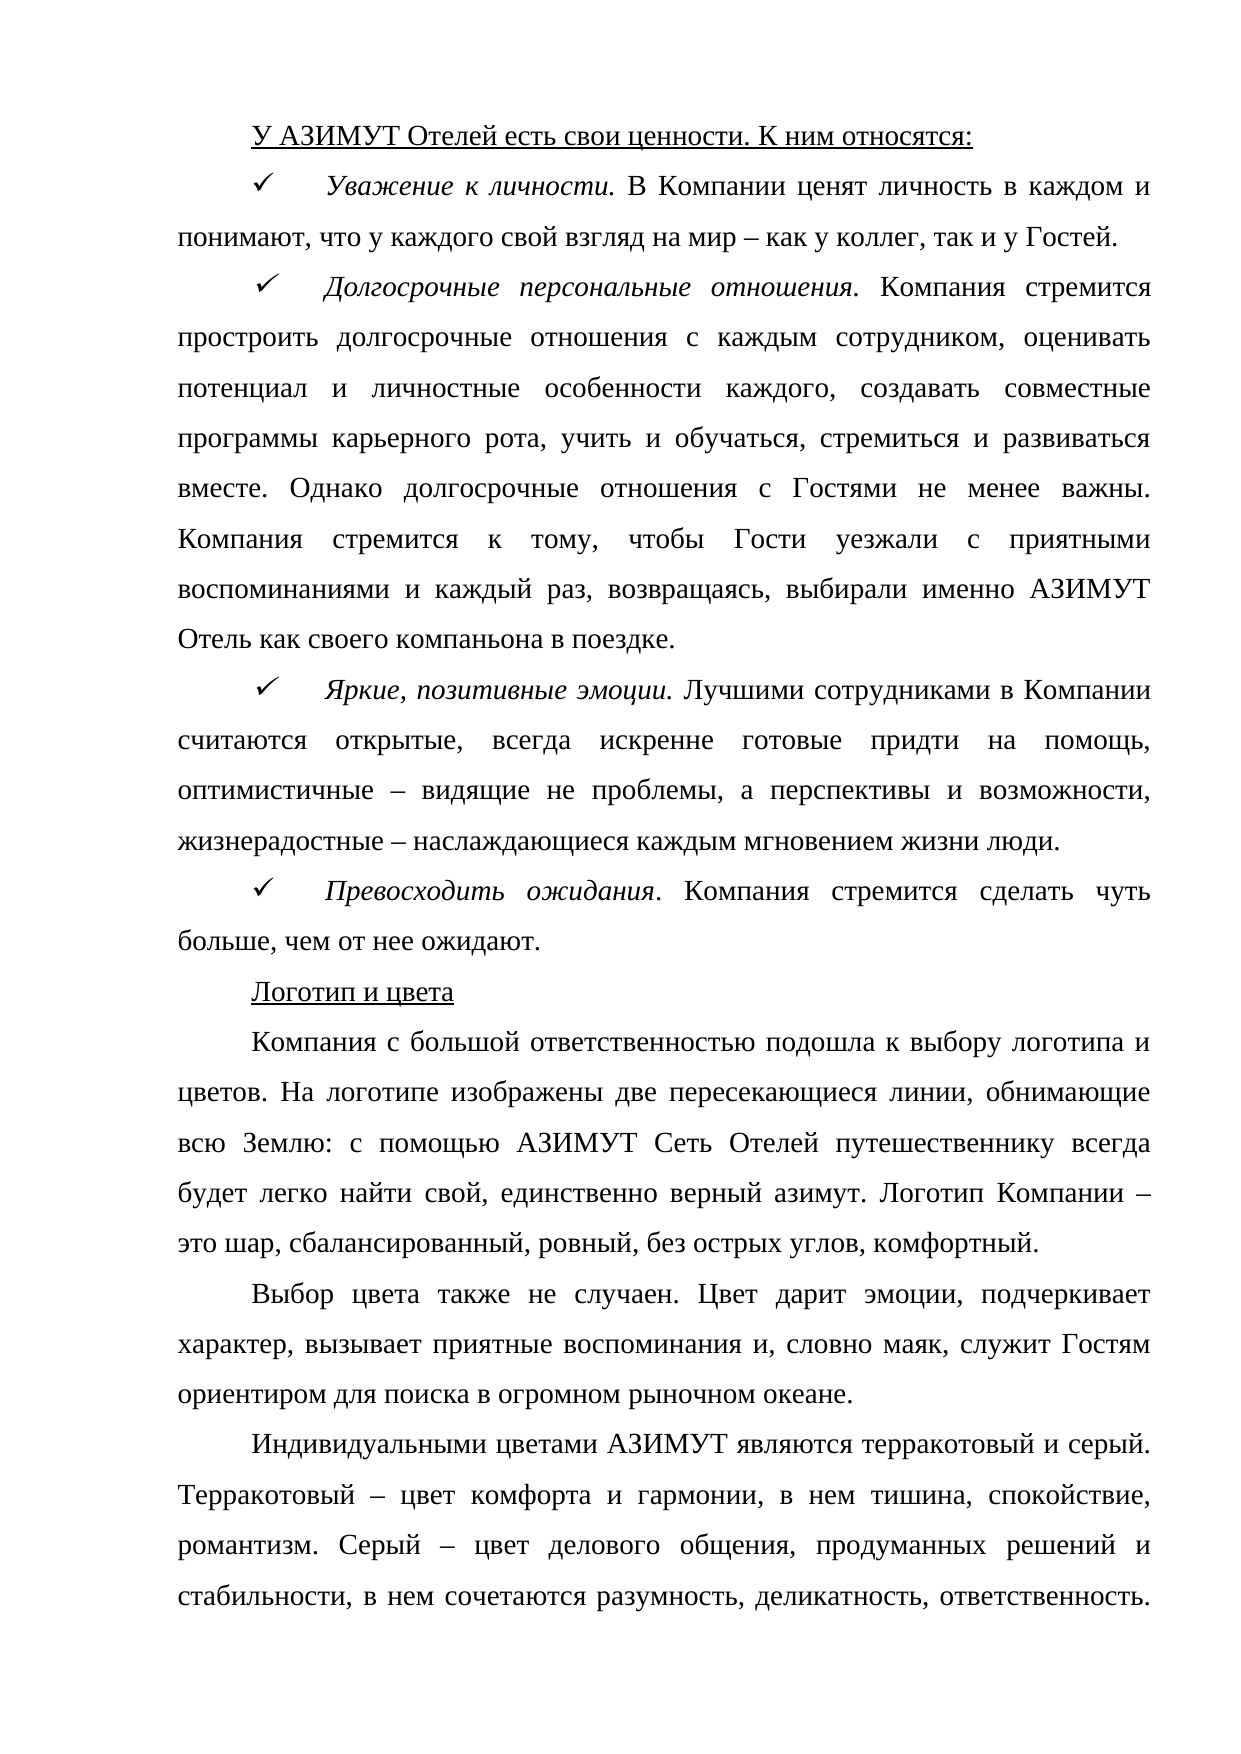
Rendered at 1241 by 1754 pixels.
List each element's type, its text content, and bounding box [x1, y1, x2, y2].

list Уважение к личности. В Компании ценят личность в каждом и понимают, что у каждого свой взгляд на мир – как у коллег, так и у Гостей. [177, 168, 1152, 252]
list Превосходить ожидания. Компания стремится сделать чуть больше, чем от нее ожидают. [177, 873, 1152, 957]
text У АЗИМУТ Отелей есть свои ценности. К ним относятся: [177, 118, 1152, 152]
list Яркие, позитивные эмоции. Лучшими сотрудниками в Компании считаются открытые, всегда искренне готовые придти на помощь, оптимистичные – видящие не проблемы, а перспективы и возможности, жизнерадостные – наслаждающиеся каждым мгновением жизни люди. [177, 672, 1152, 856]
text Выбор цвета также не случаен. Цвет дарит эмоции, подчеркивает характер, вызывает приятные воспоминания и, словно маяк, служит Гостям ориентиром для поиска в огромном рыночном океане. [177, 1276, 1152, 1410]
text Компания с большой ответственностью подошла к выбору логотипа и цветов. На логотипе изображены две пересекающиеся линии, обнимающие всю Землю: с помощью АЗИМУТ Сеть Отелей путешественнику всегда будет легко найти свой, единственно верный азимут. Логотип Компании – это шар, сбалансированный, ровный, без острых углов, комфортный. [177, 1024, 1152, 1259]
text Логотип и цвета [177, 974, 1152, 1007]
list Долгосрочные персональные отношения. Компания стремится простроить долгосрочные отношения с каждым сотрудником, оценивать потенциал и личностные особенности каждого, создавать совместные программы карьерного рота, учить и обучаться, стремиться и развиваться вместе. Однако долгосрочные отношения с Гостями не менее важны. Компания стремится к тому, чтобы Гости уезжали с приятными воспоминаниями и каждый раз, возвращаясь, выбирали именно АЗИМУТ Отель как своего компаньона в поездке. [177, 269, 1152, 655]
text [177, 1427, 1152, 1611]
